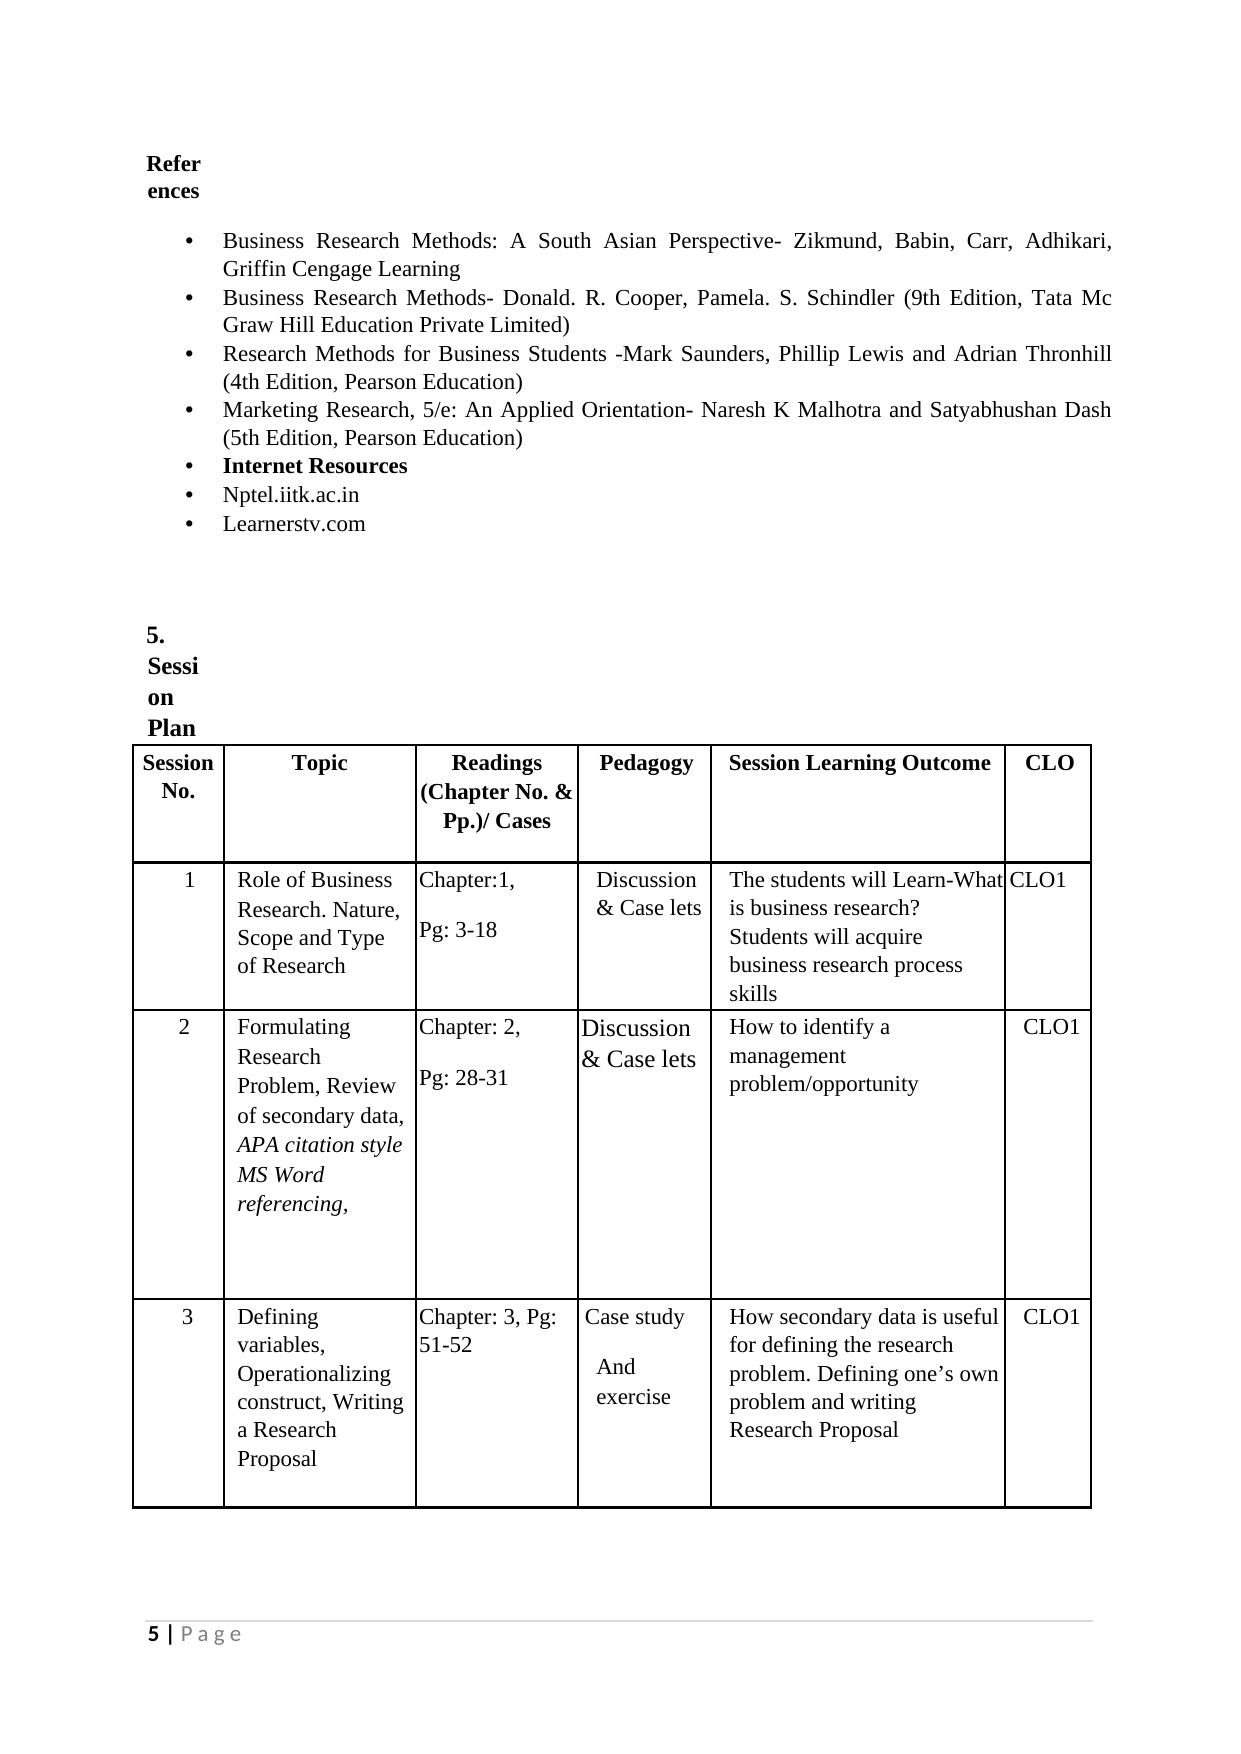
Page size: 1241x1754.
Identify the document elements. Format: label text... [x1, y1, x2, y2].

table_cell Discussion & Case lets [579, 864, 710, 1009]
list Marketing Research, 5/e: An Applied Orientation- Naresh K Malhotra and Satyabhushan Dash (5th Edition, Pearson Education) [185, 396, 1113, 451]
table_cell How to identify a management problem/opportunity [712, 1011, 1004, 1298]
table_cell Defining variables, Operationalizing construct, Writing a Research Proposal [225, 1300, 415, 1506]
list Research Methods for Business Students -Mark Saunders, Phillip Lewis and Adrian Thronhill (4th Edition, Pearson Education) [185, 340, 1113, 394]
list Business Research Methods: A South Asian Perspective- Zikmund, Babin, Carr, Adhikari, Griffin Cengage Learning [185, 227, 1113, 281]
table_cell Chapter:1, Pg: 3-18 [417, 864, 577, 1009]
list Nptel.iitk.ac.in [185, 481, 1113, 508]
table_header Session No. [134, 746, 223, 861]
table_cell CLO1 [1006, 864, 1090, 1009]
table_header CLO [1006, 746, 1090, 861]
table_cell Chapter: 2, Pg: 28-31 [417, 1011, 577, 1298]
table_cell Discussion & Case lets [579, 1011, 710, 1298]
table_header Readings (Chapter No. & Pp.)/ Cases [417, 746, 577, 861]
subtitle 5. Session Plan [146, 620, 207, 742]
table_cell CLO1 [1006, 1011, 1090, 1298]
table_cell 3 [134, 1300, 223, 1506]
table_header Topic [225, 746, 415, 861]
table_header Session Learning Outcome [712, 746, 1004, 861]
table_cell Formulating Research Problem, Review of secondary data, APA citation style MS Word referencing, [225, 1011, 415, 1298]
table_cell The students will Learn-What is business research? Students will acquire business research process skills [712, 864, 1004, 1009]
table_cell How secondary data is useful for defining the research problem. Defining one’s own problem and writing Research Proposal [712, 1300, 1004, 1506]
list Learnerstv.com [185, 510, 1113, 537]
list Internet Resources [185, 452, 1113, 479]
list Business Research Methods- Donald. R. Cooper, Pamela. S. Schindler (9th Edition, Tata Mc Graw Hill Education Private Limited) [185, 283, 1113, 338]
table_cell 1 [134, 864, 223, 1009]
table_cell CLO1 [1006, 1300, 1090, 1506]
subtitle References [146, 150, 207, 204]
table_header Pedagogy [579, 746, 710, 861]
table_cell Case study And exercise [579, 1300, 710, 1506]
table_cell Chapter: 3, Pg: 51-52 [417, 1300, 577, 1506]
table_cell Role of Business Research. Nature, Scope and Type of Research [225, 864, 415, 1009]
table_cell 2 [134, 1011, 223, 1298]
